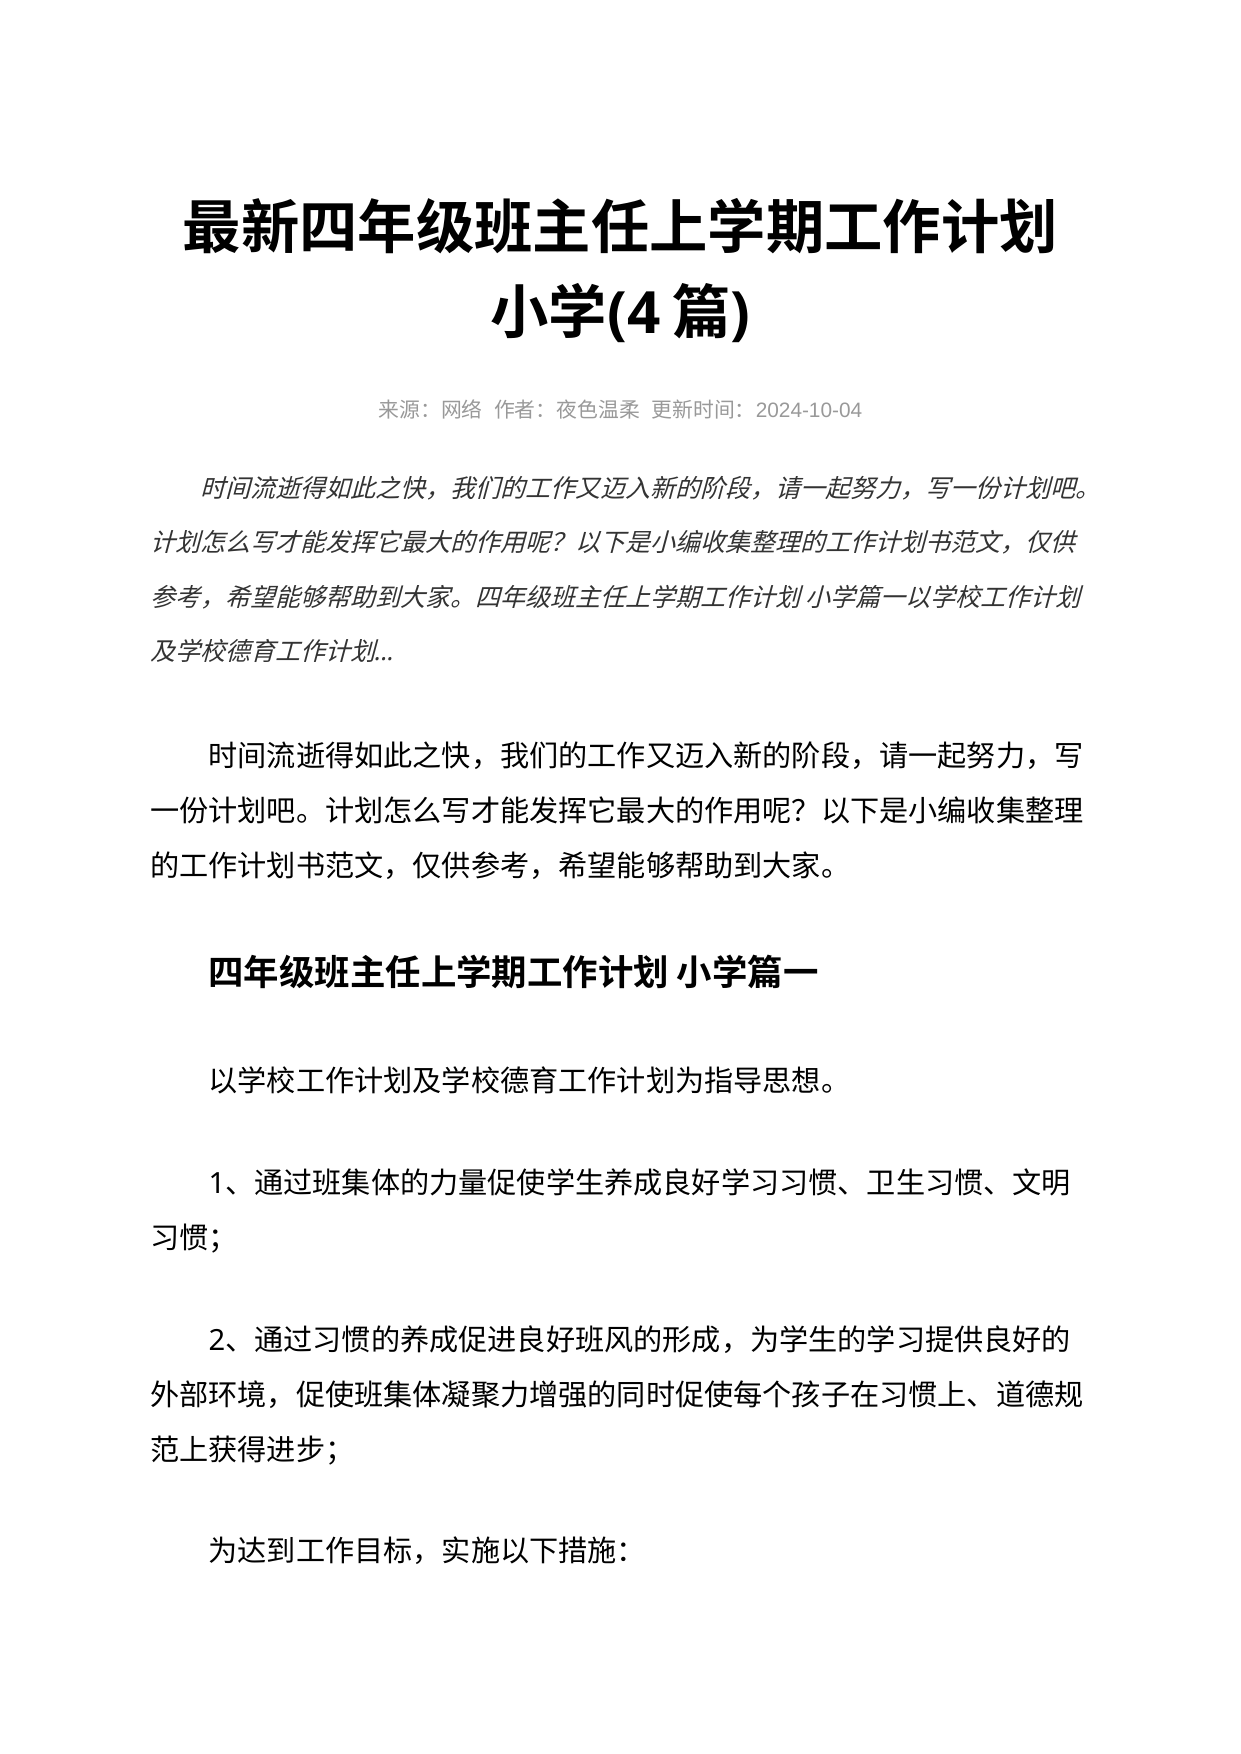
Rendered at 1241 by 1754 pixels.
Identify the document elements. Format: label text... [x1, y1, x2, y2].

text 1、通过班集体的力量促使学生养成良好学习习惯、卫生习惯、文明习惯； [150, 1159, 1090, 1257]
text 四年级班主任上学期工作计划 小学篇一 [150, 944, 1090, 995]
text 以学校工作计划及学校德育工作计划为指导思想。 [150, 1058, 1090, 1100]
text 为达到工作目标，实施以下措施： [150, 1528, 1090, 1570]
text 2、通过习惯的养成促进良好班风的形成，为学生的学习提供良好的外部环境，促使班集体凝聚力增强的同时促使每个孩子在习惯上、道德规范上获得进步； [150, 1316, 1090, 1468]
subtitle 最新四年级班主任上学期工作计划 小学(4篇) [150, 181, 1090, 351]
text 时间流逝得如此之快，我们的工作又迈入新的阶段，请一起努力，写一份计划吧。计划怎么写才能发挥它最大的作用呢？以下是小编收集整理的工作计划书范文，仅供参考，希望能够帮助到大家。 [150, 733, 1090, 885]
text 来源：网络 作者：夜色温柔 更新时间：2024-10-04 [150, 397, 1090, 421]
text 时间流逝得如此之快，我们的工作又迈入新的阶段，请一起努力，写一份计划吧。计划怎么写才能发挥它最大的作用呢？以下是小编收集整理的工作计划书范文，仅供参考，希望能够帮助到大家。四年级班主任上学期工作计划 小学篇一以学校工作计划及学校德育工作计划... [150, 468, 1090, 668]
